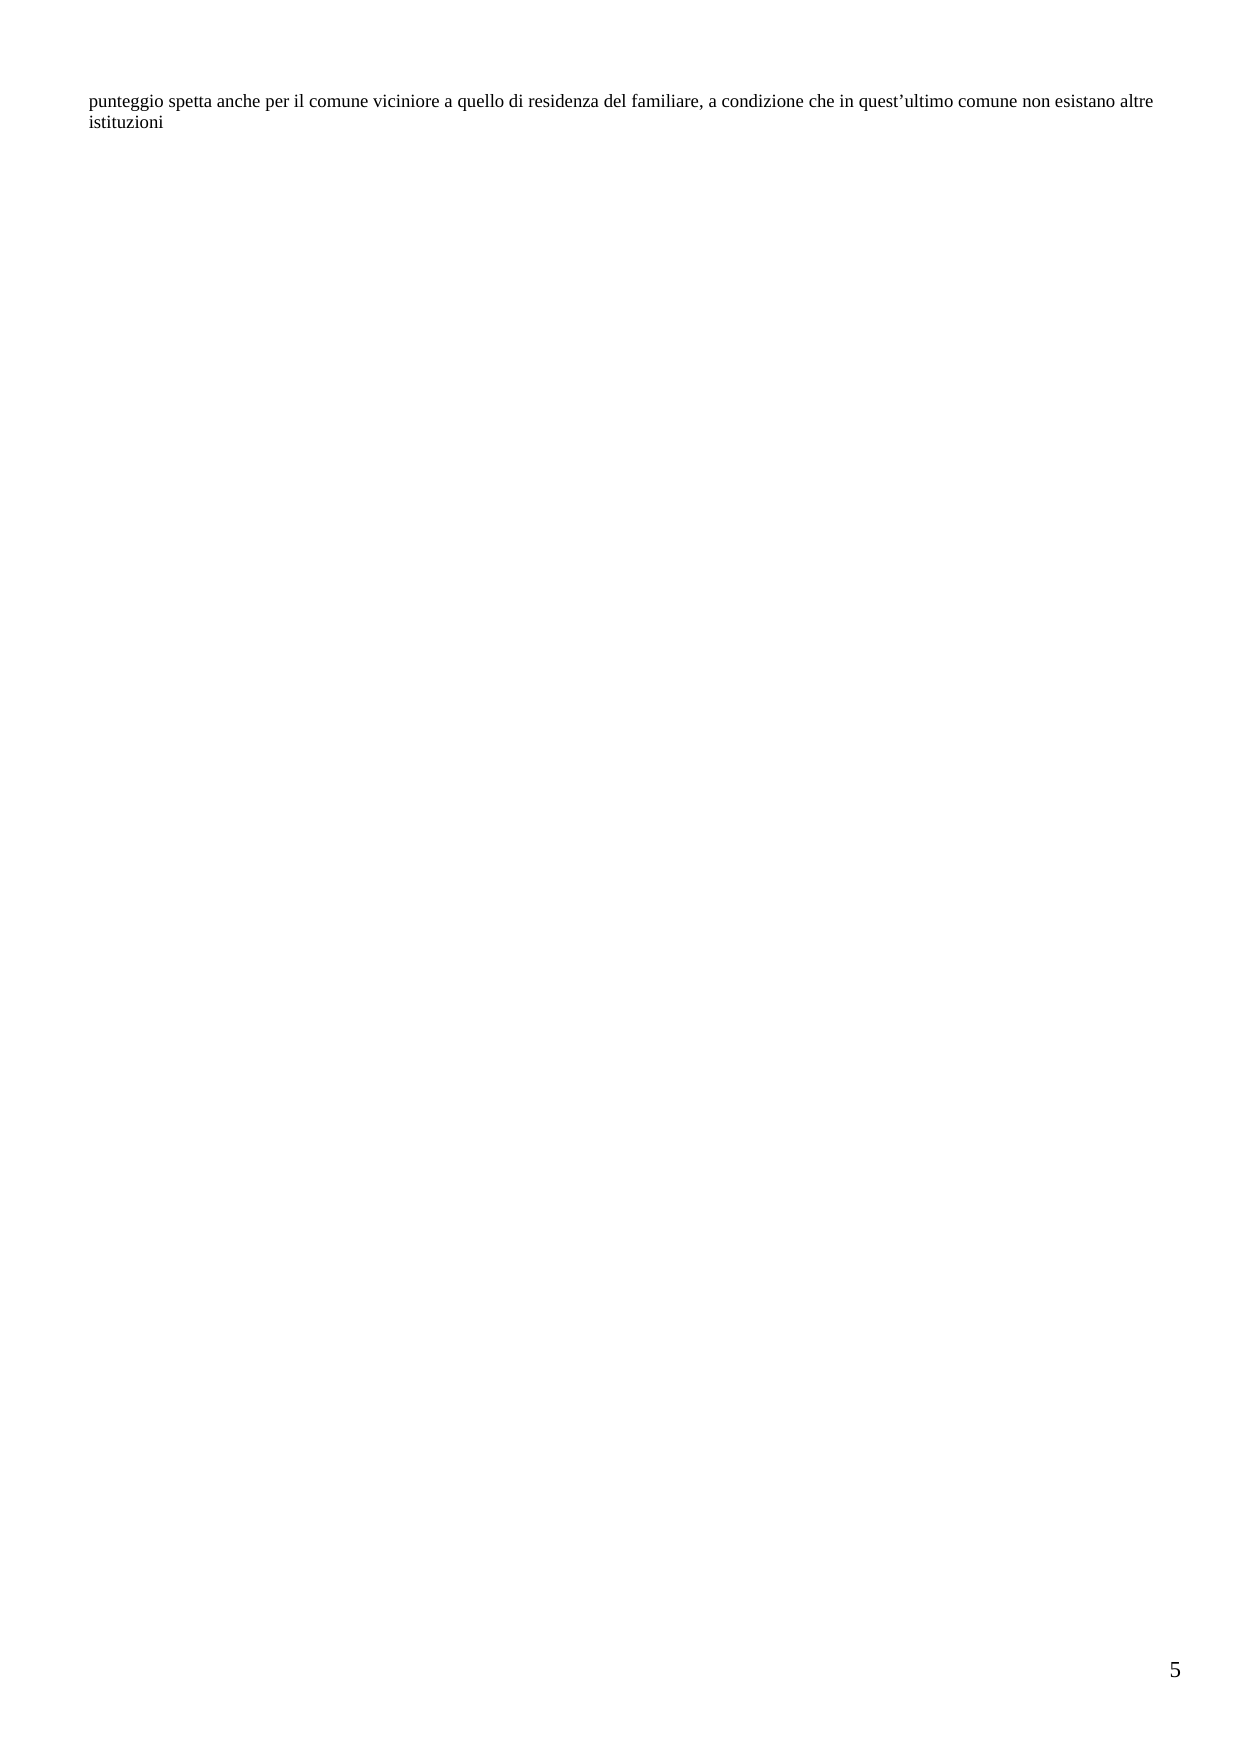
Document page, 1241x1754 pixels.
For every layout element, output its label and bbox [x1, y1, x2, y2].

list [88, 89, 1162, 133]
